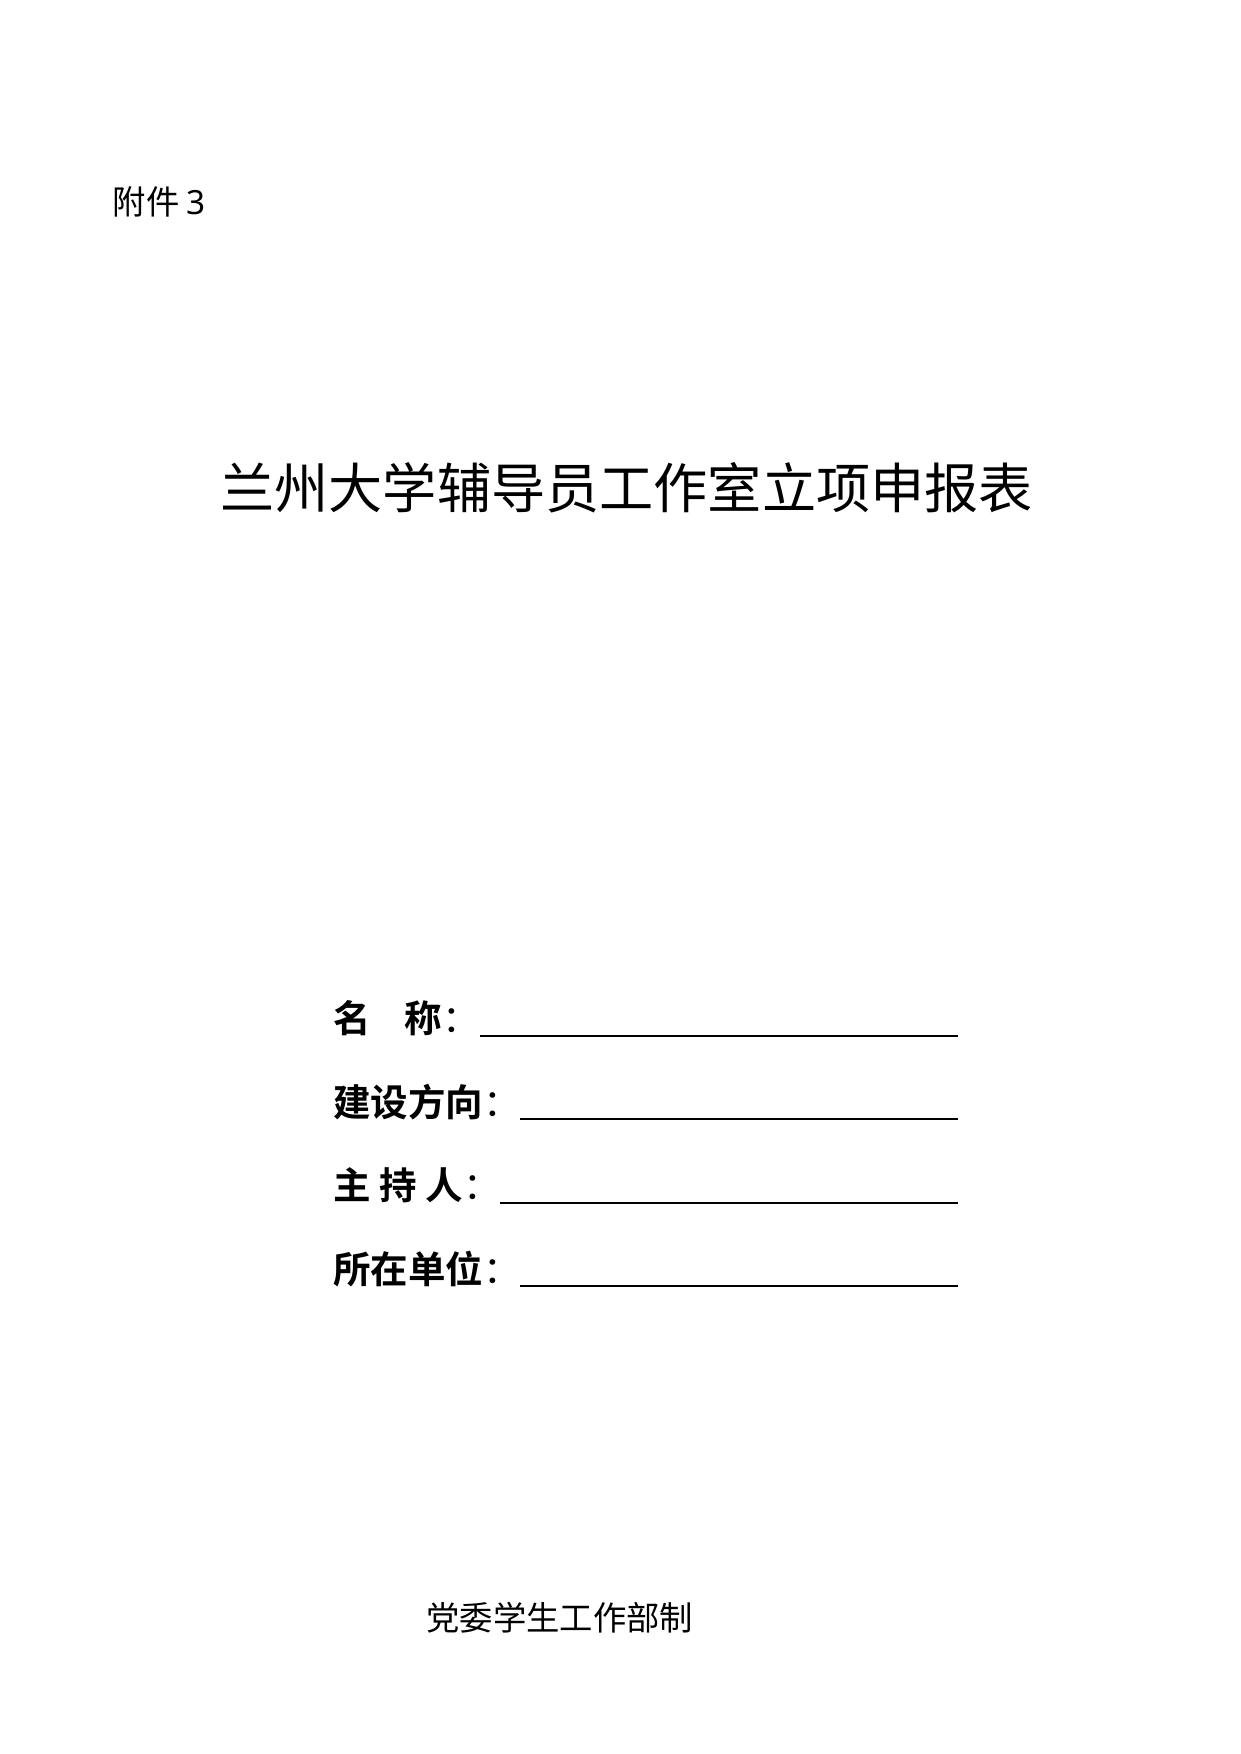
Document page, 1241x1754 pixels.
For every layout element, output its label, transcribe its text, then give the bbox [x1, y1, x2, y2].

text 名 称： [333, 989, 959, 1043]
text 兰州大学辅导员工作室立项申报表 [112, 445, 1140, 524]
text 所在单位： [333, 1239, 959, 1294]
text 建设方向： [333, 1073, 959, 1127]
text 附件3 [112, 164, 1140, 227]
text 主 持 人： [333, 1156, 959, 1210]
text 党委学生工作部制 [112, 1591, 937, 1639]
